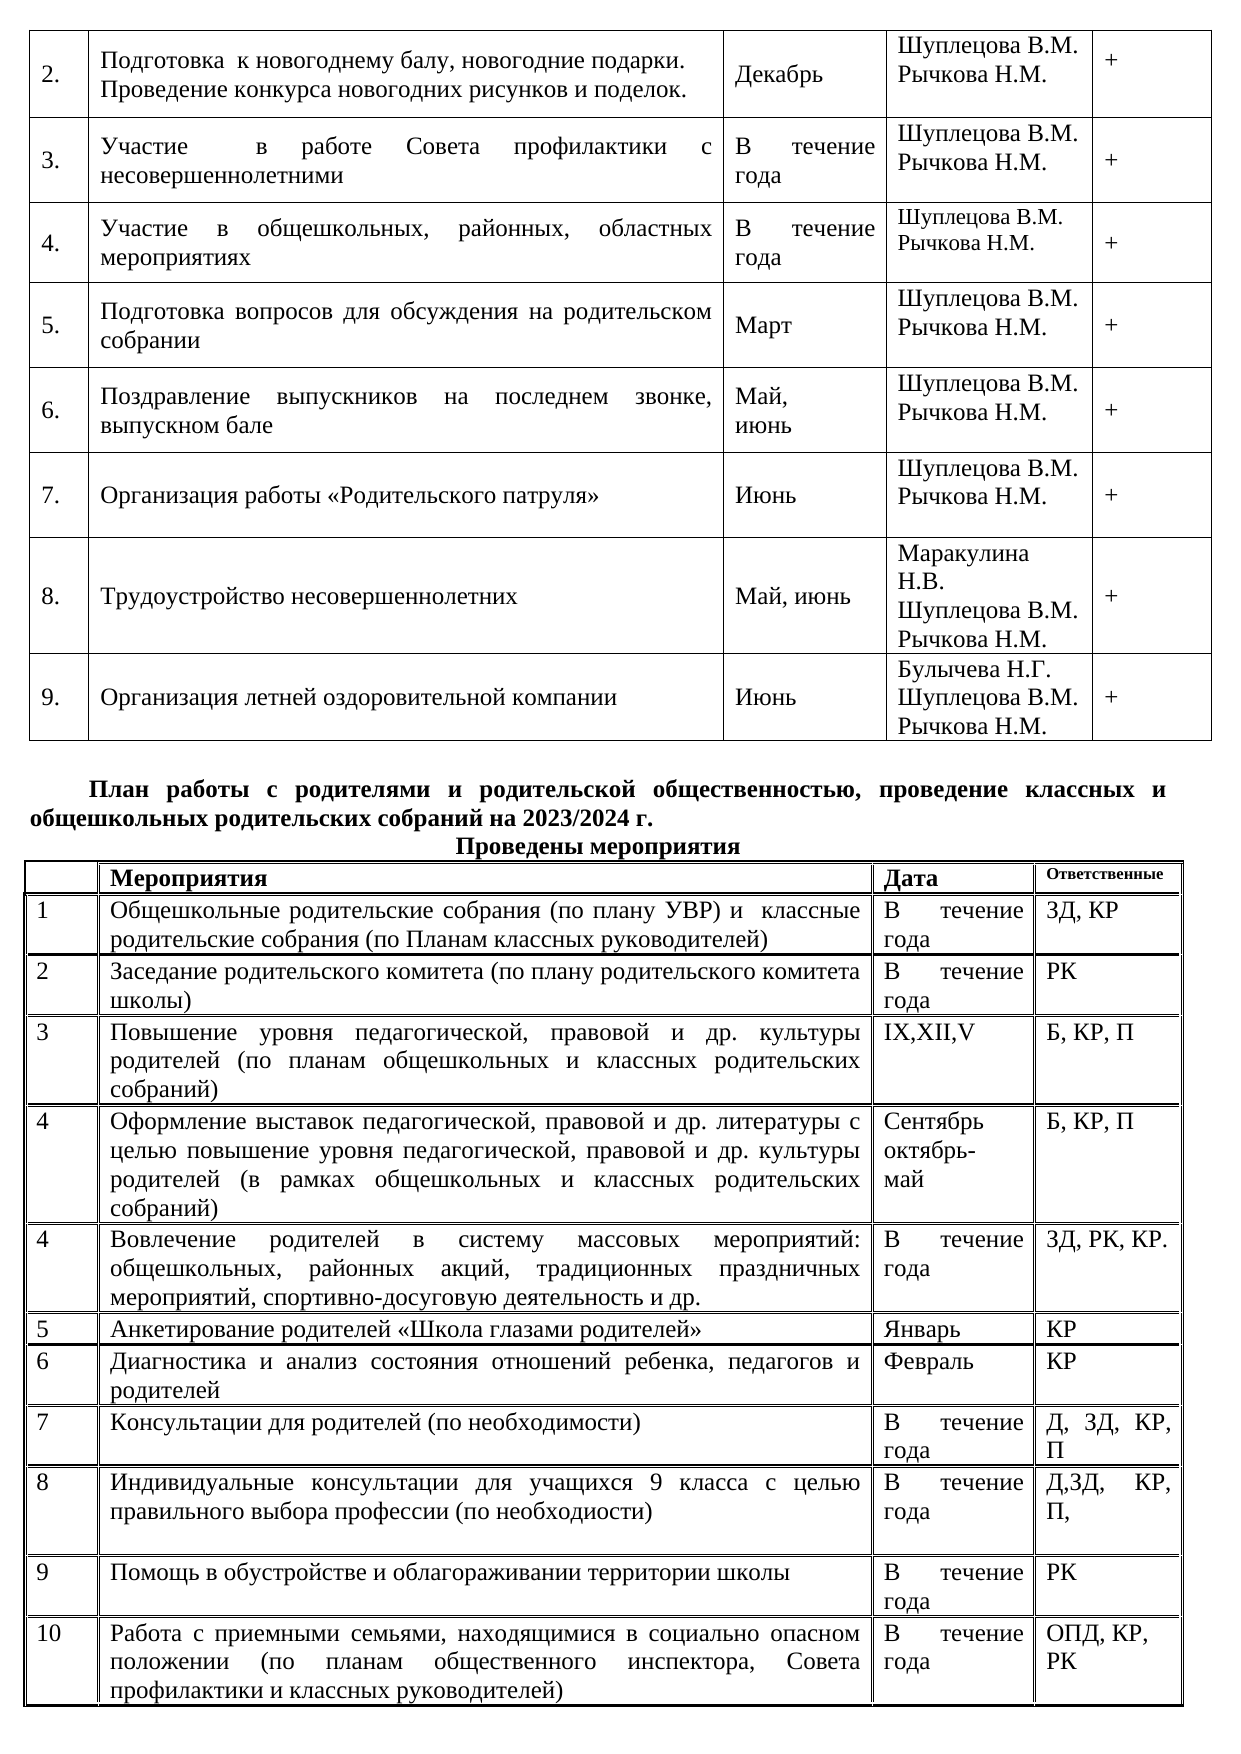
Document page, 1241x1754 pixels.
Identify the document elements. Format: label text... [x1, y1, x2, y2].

table_cell В течение года [874, 1225, 1033, 1311]
table_cell В течение года [873, 1618, 1035, 1704]
table_cell Июнь [724, 654, 886, 740]
table_cell Д,ЗД, КР, П, [1036, 1464, 1181, 1554]
table_header [26, 862, 97, 892]
table_cell + [1093, 453, 1211, 537]
table_cell 10 [27, 1618, 99, 1704]
table_cell Работа с приемными семьями, находящимися в социально опасном положении (по планам общественного инспектора, Совета профилактики и классных руководителей) [99, 1618, 872, 1704]
table_cell В течение года [724, 203, 886, 282]
table_cell + [1093, 203, 1211, 282]
table_cell 3 [27, 1017, 97, 1103]
table_cell 5 [27, 1314, 97, 1343]
table_cell Повышение уровня педагогической, правовой и др. культуры родителей (по планам общешкольных и классных родительских собраний) [100, 1017, 871, 1103]
table_cell Вовлечение родителей в систему массовых мероприятий: общешкольных, районных акций, традиционных праздничных мероприятий, спортивно-досуговую деятельность и др. [100, 1225, 871, 1311]
text План работы с родителями и родительской общественностью, проведение классных и общешкольных родительских собраний на 2023/2024 г. [29, 774, 1166, 831]
table_cell Оформление выставок педагогической, правовой и др. литературы с целью повышение уровня педагогической, правовой и др. культуры родителей (в рамках общешкольных и классных родительских собраний) [100, 1107, 871, 1221]
table_cell КР [1036, 1343, 1182, 1403]
table_cell Участие в общешкольных, районных, областных мероприятиях [89, 203, 723, 282]
table_cell Маракулина Н.В. Шуплецова В.М. Рычкова Н.М. [887, 538, 1092, 653]
table_cell Декабрь [724, 31, 886, 117]
table_cell ОПД, КР, РК [1035, 1615, 1181, 1704]
table_cell Март [724, 283, 886, 367]
table_cell 4 [27, 1225, 97, 1311]
table_cell РК [1035, 1554, 1182, 1614]
table_cell 4 [27, 1107, 97, 1221]
table_cell Д, ЗД, КР, П [1036, 1404, 1181, 1464]
table_cell В течение года [874, 1557, 1033, 1614]
table_cell В течение года [874, 1407, 1033, 1464]
table_cell Организация работы «Родительского патруля» [89, 453, 723, 537]
table_cell Индивидуальные консультации для учащихся 9 класса с целью правильного выбора профессии (по необходиости) [100, 1468, 871, 1554]
table_cell Сентябрь октябрь- май [874, 1107, 1033, 1221]
table_header Мероприятия [100, 864, 871, 892]
table_cell 2 [27, 956, 97, 1014]
table_cell Шуплецова В.М. Рычкова Н.М. [887, 283, 1092, 367]
table_cell Поздравление выпускников на последнем звонке, выпускном бале [89, 368, 723, 452]
table_cell Шуплецова В.М. Рычкова Н.М. [887, 453, 1092, 537]
table_cell Шуплецова В.М. Рычкова Н.М. [887, 368, 1092, 452]
table_cell Б, КР, П [1035, 1014, 1182, 1103]
table_cell 4. [30, 203, 88, 282]
table_cell В течение года [874, 956, 1033, 1014]
table_cell Общешкольные родительские собрания (по плану УВР) и классные родительские собрания (по Планам классных руководителей) [100, 896, 871, 953]
table_cell 8. [30, 538, 88, 653]
table_cell Февраль [874, 1346, 1033, 1403]
table_cell 7 [27, 1407, 97, 1464]
table_cell 9 [27, 1557, 97, 1614]
table_cell Анкетирование родителей «Школа глазами родителей» [100, 1314, 871, 1343]
table_cell ЗД, КР [1036, 892, 1181, 953]
table_cell 5. [30, 283, 88, 367]
table_cell Январь [874, 1314, 1033, 1343]
table_cell IX,XII,V [874, 1017, 1033, 1103]
table_cell + [1093, 31, 1211, 117]
table_cell В течение года [874, 896, 1033, 953]
table_cell Май, июнь [724, 368, 886, 452]
table_cell 9. [30, 654, 88, 740]
table_cell Подготовка вопросов для обсуждения на родительском собрании [89, 283, 723, 367]
table_cell Шуплецова В.М. Рычкова Н.М. [887, 203, 1092, 282]
table_cell ЗД, РК, КР. [1036, 1221, 1181, 1311]
table_cell Участие в работе Совета профилактики с несовершеннолетними [89, 118, 723, 202]
table_cell + [1093, 118, 1211, 202]
table_cell 2. [30, 31, 88, 117]
table_cell + [1093, 654, 1211, 740]
text Проведены мероприятия [29, 831, 1166, 860]
table_header Ответственные [1036, 864, 1181, 892]
table_header Дата [874, 864, 1033, 892]
table_cell 7. [30, 453, 88, 537]
table_cell 6 [27, 1346, 97, 1403]
table_cell Подготовка к новогоднему балу, новогодние подарки. Проведение конкурса новогодних рисунков и поделок. [89, 31, 723, 117]
table_cell В течение года [724, 118, 886, 202]
table_cell 6. [30, 368, 88, 452]
table_cell Консультации для родителей (по необходимости) [100, 1407, 871, 1464]
table_cell 3. [30, 118, 88, 202]
table_cell Помощь в обустройстве и облагораживании территории школы [100, 1557, 871, 1614]
table_cell Шуплецова В.М. Рычкова Н.М. [887, 118, 1092, 202]
table_cell В течение года [874, 1468, 1033, 1554]
table_cell Булычева Н.Г. Шуплецова В.М. Рычкова Н.М. [887, 654, 1092, 740]
table_cell Заседание родительского комитета (по плану родительского комитета школы) [100, 956, 871, 1014]
table_cell + [1093, 368, 1211, 452]
table_cell Организация летней оздоровительной компании [89, 654, 723, 740]
table_cell Трудоустройство несовершеннолетних [89, 538, 723, 653]
table_cell КР [1035, 1311, 1182, 1343]
table_cell 8 [27, 1468, 97, 1554]
table_cell Б, КР, П [1036, 1103, 1181, 1221]
table_cell Май, июнь [724, 538, 886, 653]
table_cell 1 [27, 896, 97, 953]
table_cell РК [1036, 953, 1182, 1014]
table_cell + [1093, 283, 1211, 367]
table_cell Диагностика и анализ состояния отношений ребенка, педагогов и родителей [100, 1346, 871, 1403]
table_cell Шуплецова В.М. Рычкова Н.М. [887, 31, 1092, 117]
table_cell Июнь [724, 453, 886, 537]
table_cell + [1093, 538, 1211, 653]
